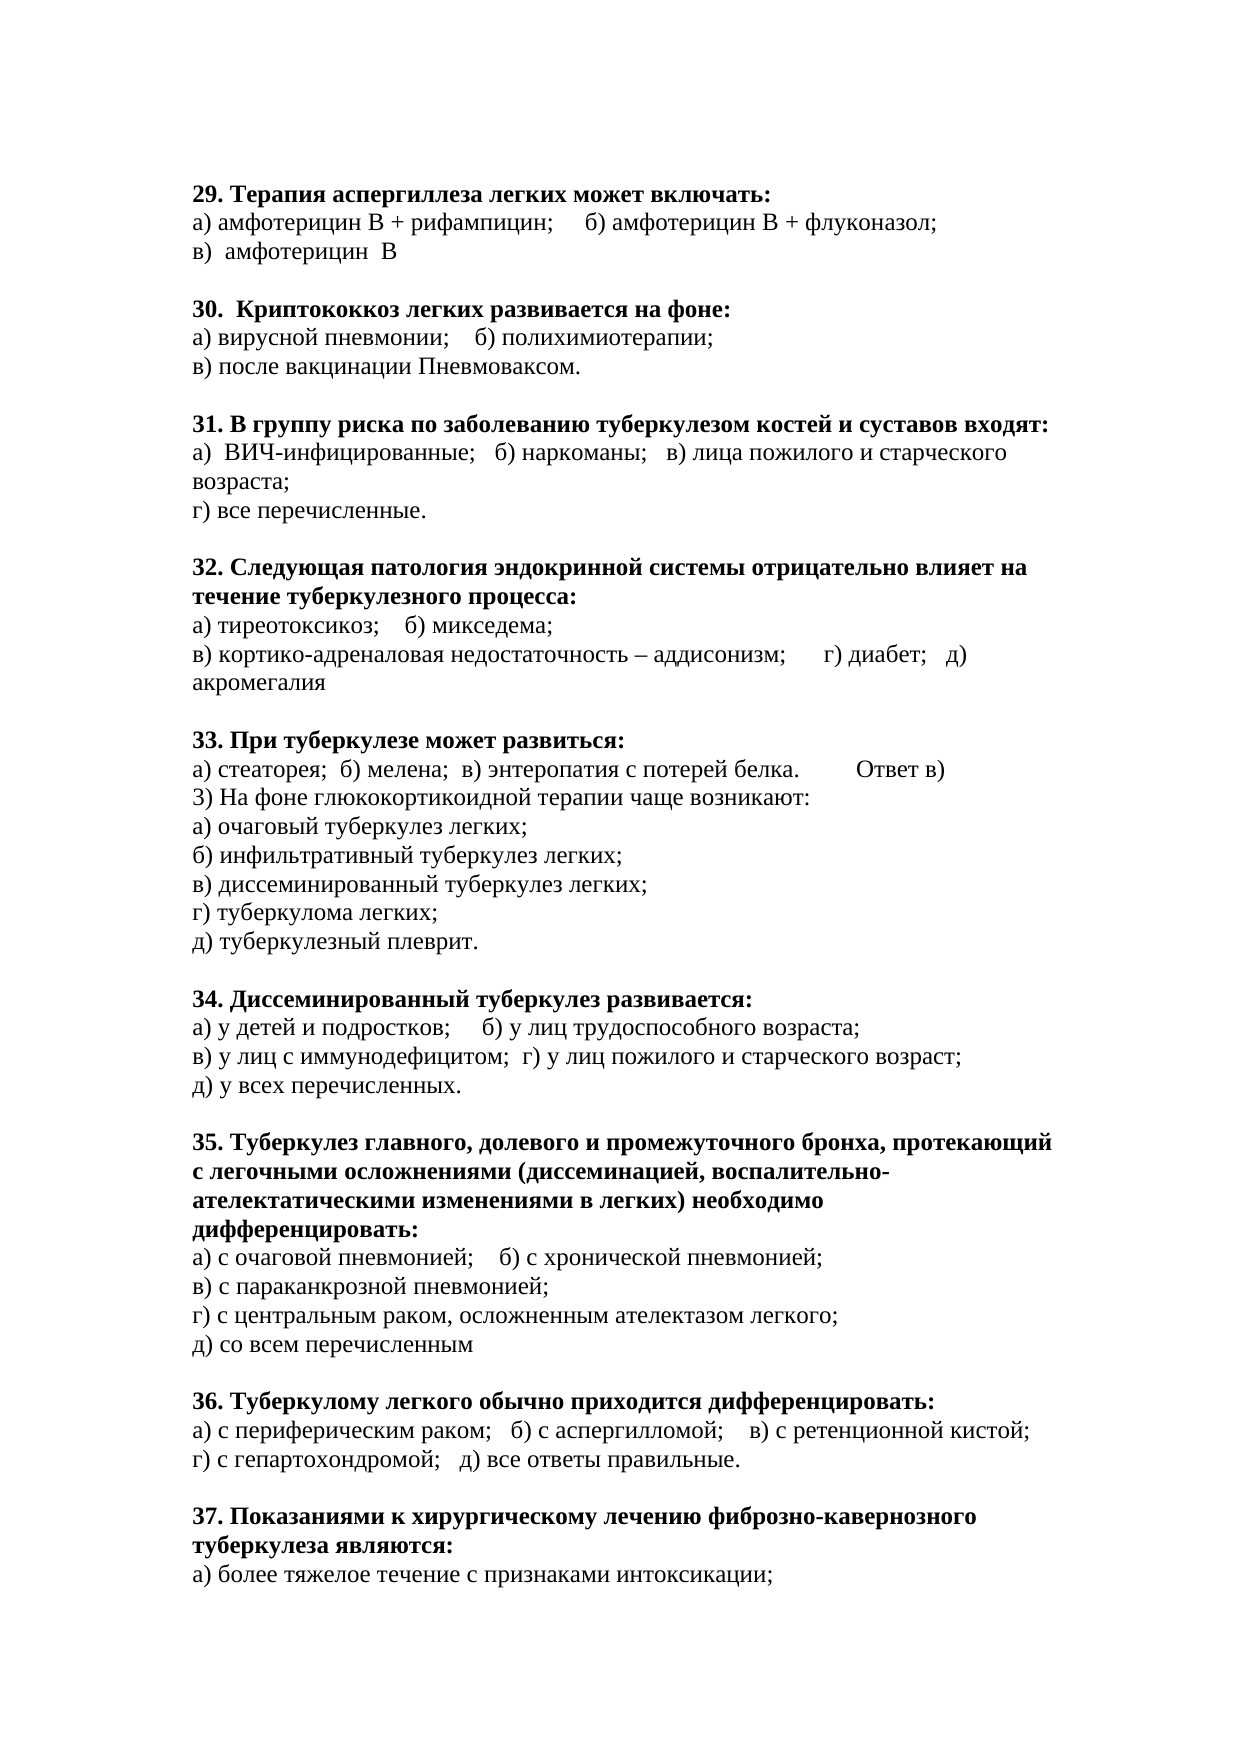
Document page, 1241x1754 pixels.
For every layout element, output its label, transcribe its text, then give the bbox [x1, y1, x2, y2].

text 30. Криптококкоз легких развивается на фоне: [192, 294, 1053, 322]
text а) более тяжелое течение с признаками интоксикации; [192, 1559, 1053, 1587]
text 31. В группу риска по заболеванию туберкулезом костей и суставов входят: [192, 409, 1053, 437]
text в) с параканкрозной пневмонией; [192, 1271, 1053, 1300]
text 29. Терапия аспергиллеза легких может включать: [192, 179, 1053, 207]
text в) после вакцинации Пневмоваксом. [192, 351, 1053, 380]
text 34. Диссеминированный туберкулез развивается: [192, 984, 1053, 1012]
text д) туберкулезный плеврит. [192, 926, 1053, 955]
text а) очаговый туберкулез легких; [192, 811, 1053, 840]
text а) вирусной пневмонии; б) полихимиотерапии; [192, 322, 1053, 351]
text 36. Туберкулому легкого обычно приходится дифференцировать: [192, 1386, 1053, 1415]
text 32. Следующая патология эндокринной системы отрицательно влияет на течение туберкулезного процесса: [192, 552, 1053, 610]
text г) туберкулома легких; [192, 897, 1053, 926]
text б) инфильтративный туберкулез легких; [192, 840, 1053, 869]
text 3) На фоне глюкокортикоидной терапии чаще возникают: [192, 782, 1053, 811]
text г) с центральным раком, осложненным ателектазом легкого; [192, 1300, 1053, 1329]
text а) амфотерицин В + рифампицин; б) амфотерицин В + флуконазол; [192, 207, 1053, 236]
text 37. Показаниями к хирургическому лечению фиброзно-кавернозного туберкулеза являются: [192, 1501, 1053, 1559]
text а) стеаторея; б) мелена; в) энтеропатия с потерей белка. Ответ в) [192, 754, 1053, 782]
text в) кортико-адреналовая недостаточность – аддисонизм; г) диабет; д) акромегалия [192, 639, 1053, 696]
text а) с периферическим раком; б) с аспергилломой; в) с ретенционной кистой; [192, 1415, 1053, 1444]
text 33. При туберкулезе может развиться: [192, 725, 1053, 754]
text в) диссеминированный туберкулез легких; [192, 869, 1053, 897]
text а) у детей и подростков; б) у лиц трудоспособного возраста; [192, 1012, 1053, 1041]
text а) ВИЧ-инфицированные; б) наркоманы; в) лица пожилого и старческого возраста; [192, 437, 1053, 495]
text в) амфотерицин В [192, 236, 1053, 265]
text а) тиреотоксикоз; б) микседема; [192, 610, 1053, 639]
text д) у всех перечисленных. [192, 1070, 1053, 1099]
text а) с очаговой пневмонией; б) с хронической пневмонией; [192, 1242, 1053, 1271]
text г) все перечисленные. [192, 495, 1053, 524]
text в) у лиц с иммунодефицитом; г) у лиц пожилого и старческого возраст; [192, 1041, 1053, 1070]
text д) со всем перечисленным [192, 1329, 1053, 1357]
text 35. Туберкулез главного, долевого и промежуточного бронха, протекающий с легочными осложнениями (диссеминацией, воспалительно-ателектатическими изменениями в легких) необходимо дифференцировать: [192, 1127, 1053, 1242]
text г) с гепартохондромой; д) все ответы правильные. [192, 1444, 1053, 1472]
